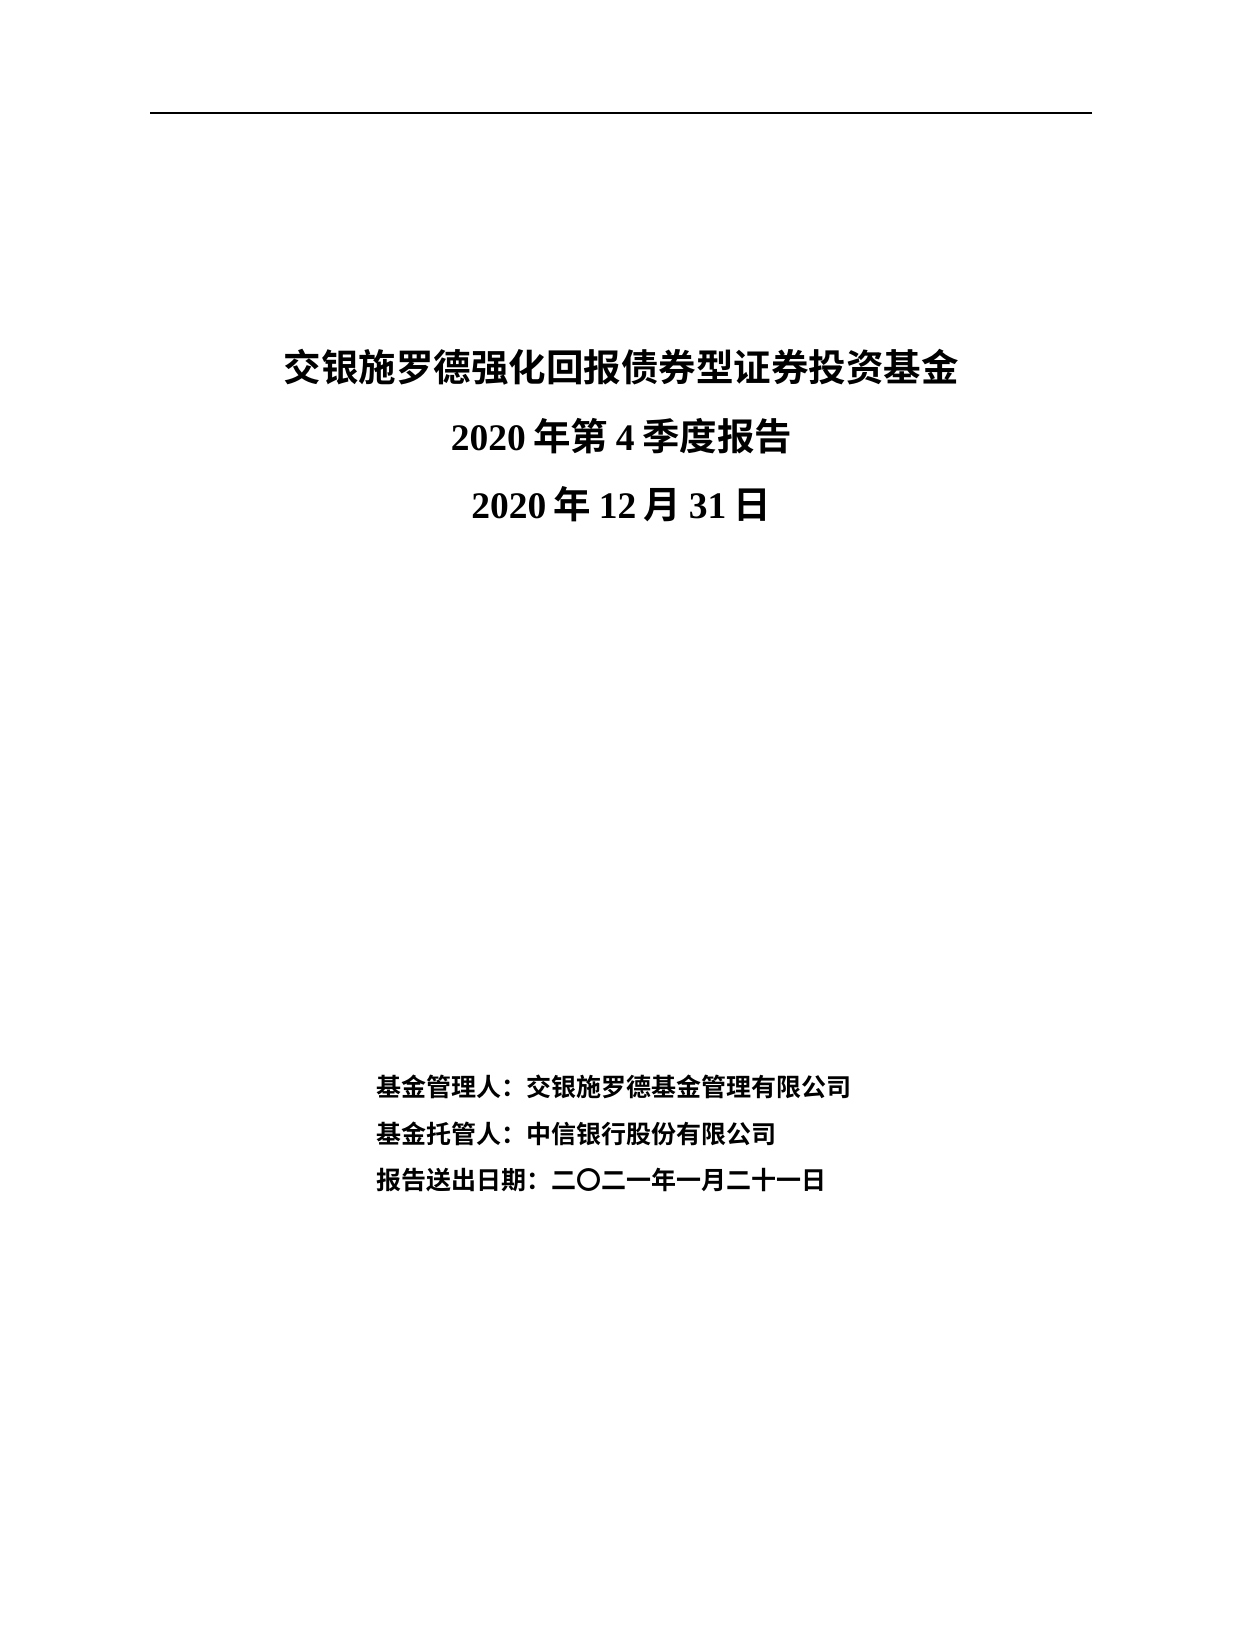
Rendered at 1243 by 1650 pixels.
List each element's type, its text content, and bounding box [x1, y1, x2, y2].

text 基金托管人：中信银行股份有限公司 [150, 1114, 1092, 1150]
text 交银施罗德强化回报债券型证券投资基金 [150, 338, 1092, 392]
text 2020年12月31日 [150, 474, 1092, 529]
text 报告送出日期：二〇二一年一月二十一日 [150, 1161, 1092, 1197]
text 基金管理人：交银施罗德基金管理有限公司 [150, 1068, 1092, 1104]
text 2020年第4季度报告 [150, 406, 1092, 461]
